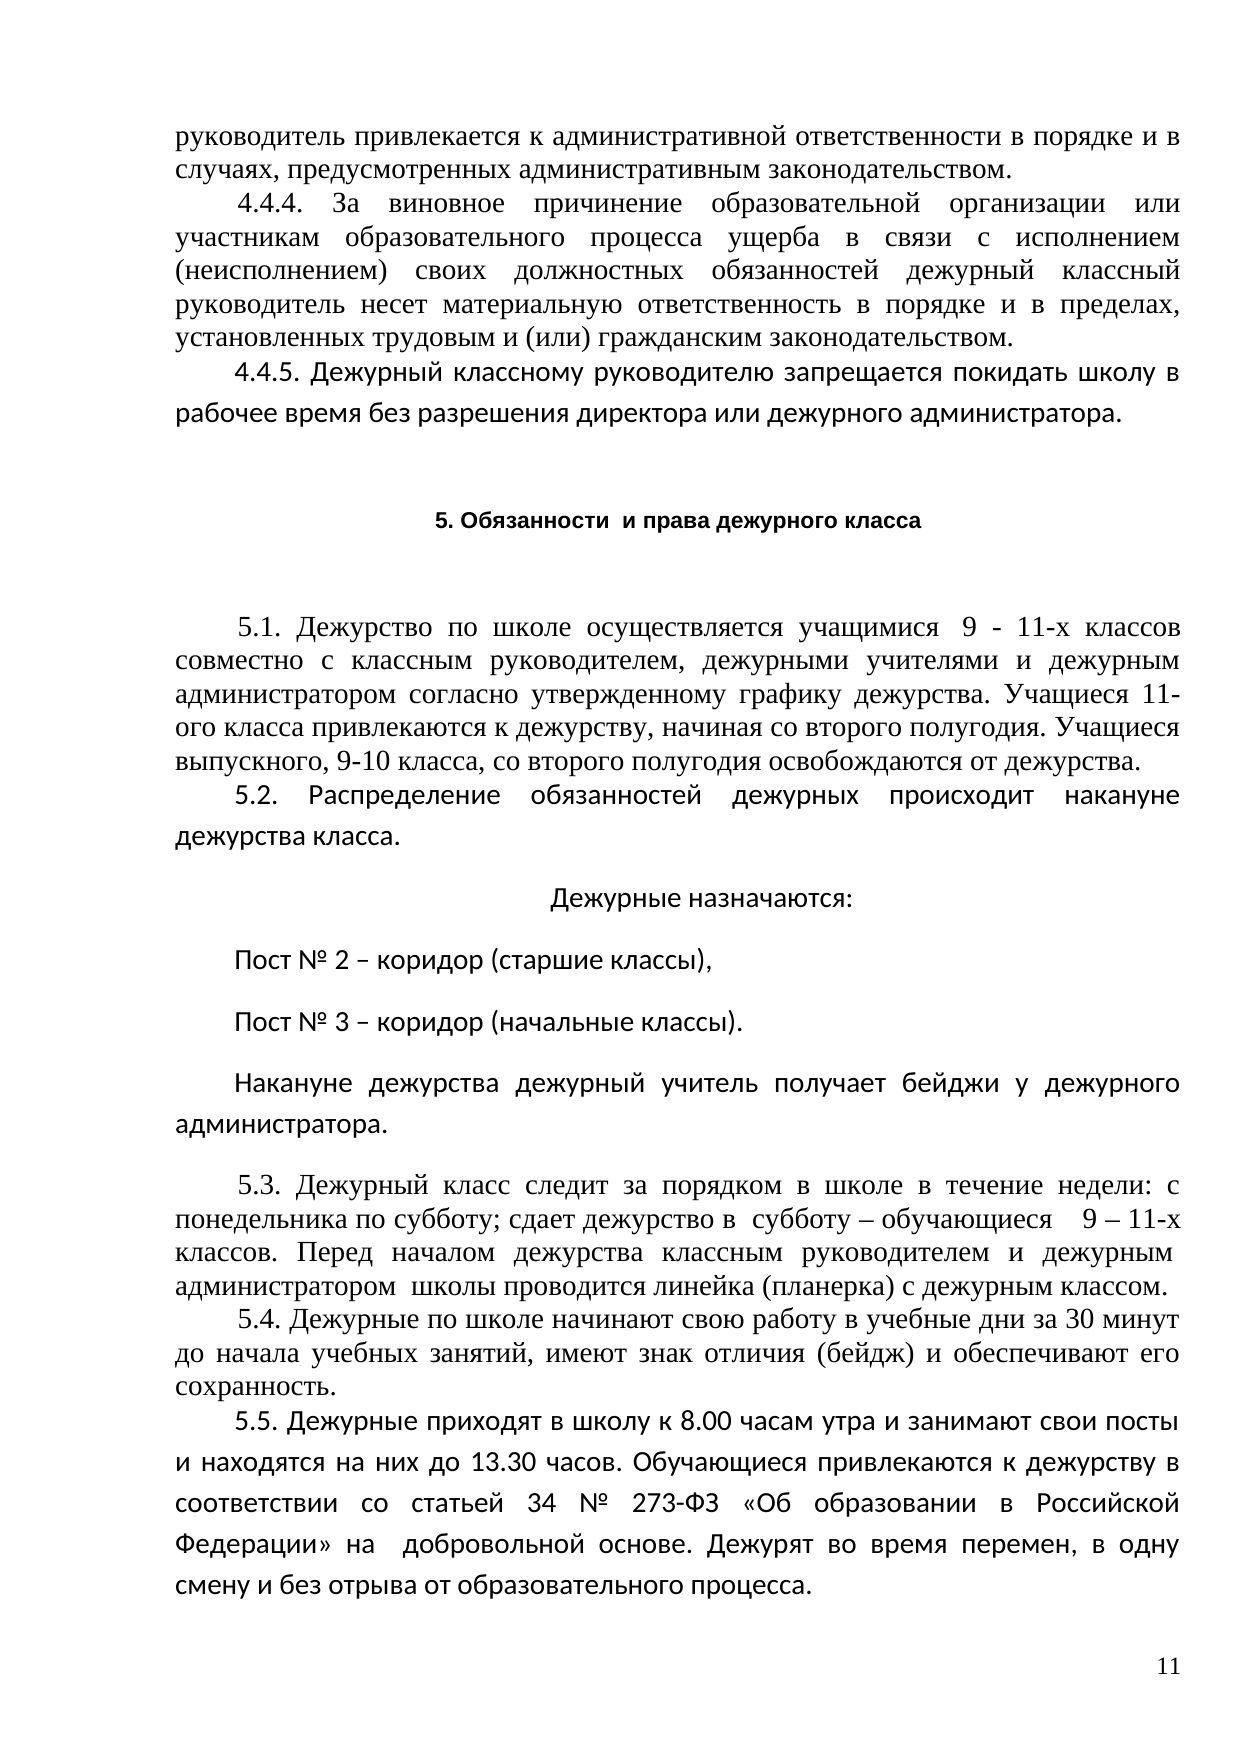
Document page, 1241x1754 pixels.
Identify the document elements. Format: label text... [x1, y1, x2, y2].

text Накануне дежурства дежурный учитель получает бейджи у дежурного администратора. [175, 1064, 1181, 1141]
text Пост № 2 – коридор (старшие классы), [175, 941, 1181, 977]
text 5.2. Распределение обязанностей дежурных происходит накануне дежурства класса. [175, 776, 1181, 853]
text 5. Обязанности и права дежурного класса [175, 507, 1181, 533]
text 4.4.5. Дежурный классному руководителю запрещается покидать школу в рабочее время без разрешения директора или дежурного администратора. [175, 353, 1181, 429]
text 4.4.4. За виновное причинение образовательной организации или участникам образовательного процесса ущерба в связи с исполнением (неисполнением) своих должностных обязанностей дежурный классный руководитель несет материальную ответственность в порядке и в пределах, установленных трудовым и (или) гражданским законодательством. [175, 185, 1181, 353]
text 5.3. Дежурный класс следит за порядком в школе в течение недели: с понедельника по субботу; сдает дежурство в субботу – обучающиеся 9 – 11-х классов. Перед началом дежурства классным руководителем и дежурным администратором школы проводится линейка (планерка) с дежурным классом. [175, 1167, 1181, 1301]
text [175, 118, 1181, 185]
text 5.1. Дежурство по школе осуществляется учащимися 9 - 11-х классов совместно с классным руководителем, дежурными учителями и дежурным администратором согласно утвержденному графику дежурства. Учащиеся 11-ого класса привлекаются к дежурству, начиная со второго полугодия. Учащиеся выпускного, 9-10 класса, со второго полугодия освобождаются от дежурства. [175, 609, 1181, 776]
text 5.4. Дежурные по школе начинают свою работу в учебные дни за 30 минут до начала учебных занятий, имеют знак отличия (бейдж) и обеспечивают его сохранность. [175, 1301, 1181, 1402]
text 5.5. Дежурные приходят в школу к 8.00 часам утра и занимают свои посты и находятся на них до 13.30 часов. Обучающиеся привлекаются к дежурству в соответствии со статьей 34 № 273-ФЗ «Об образовании в Российской Федерации» на добровольной основе. Дежурят во время перемен, в одну смену и без отрыва от образовательного процесса. [175, 1402, 1181, 1601]
text Дежурные назначаются: [175, 879, 1181, 915]
text Пост № 3 – коридор (начальные классы). [175, 1003, 1181, 1038]
